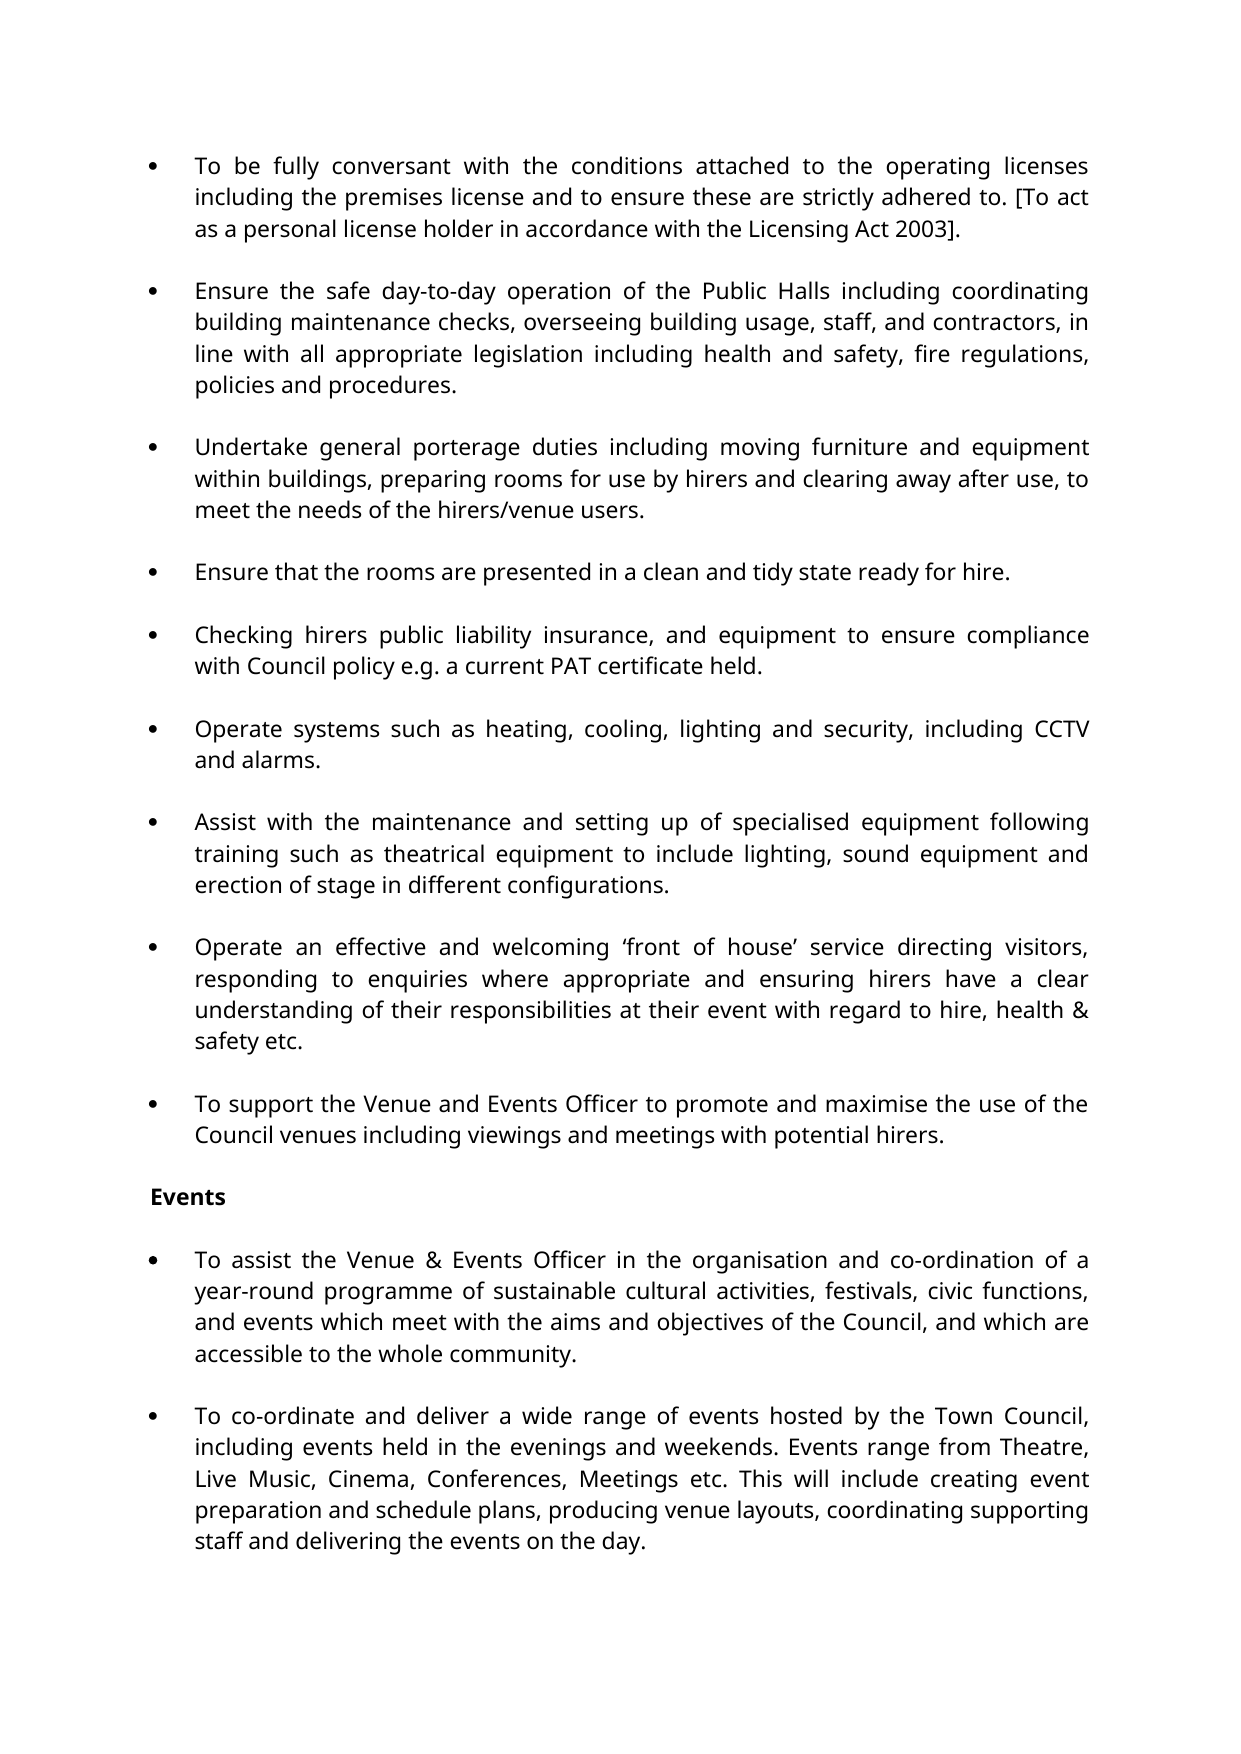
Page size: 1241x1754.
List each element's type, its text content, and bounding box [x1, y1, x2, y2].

list To co-ordinate and deliver a wide range of events hosted by the Town Council, including events held in the evenings and weekends. Events range from Theatre, Live Music, Cinema, Conferences, Meetings etc. This will include creating event preparation and schedule plans, producing venue layouts, coordinating supporting staff and delivering the events on the day. [149, 1400, 1090, 1556]
list To support the Venue and Events Officer to promote and maximise the use of the Council venues including viewings and meetings with potential hirers. [149, 1087, 1090, 1150]
list Operate systems such as heating, cooling, lighting and security, including CCTV and alarms. [149, 712, 1090, 775]
list Events [150, 1181, 1090, 1212]
list To assist the Venue & Events Officer in the organisation and co-ordination of a year-round programme of sustainable cultural activities, festivals, civic functions, and events which meet with the aims and objectives of the Council, and which are accessible to the whole community. [149, 1244, 1090, 1369]
list Ensure the safe day-to-day operation of the Public Halls including coordinating building maintenance checks, overseeing building usage, staff, and contractors, in line with all appropriate legislation including health and safety, fire regulations, policies and procedures. [149, 275, 1090, 400]
list To be fully conversant with the conditions attached to the operating licenses including the premises license and to ensure these are strictly adhered to. [To act as a personal license holder in accordance with the Licensing Act 2003]. [149, 150, 1090, 244]
list Operate an effective and welcoming ‘front of house’ service directing visitors, responding to enquiries where appropriate and ensuring hirers have a clear understanding of their responsibilities at their event with regard to hire, health & safety etc. [149, 931, 1090, 1056]
list Ensure that the rooms are presented in a clean and tidy state ready for hire. [149, 556, 1090, 587]
list Checking hirers public liability insurance, and equipment to ensure compliance with Council policy e.g. a current PAT certificate held. [149, 619, 1090, 681]
list Assist with the maintenance and setting up of specialised equipment following training such as theatrical equipment to include lighting, sound equipment and erection of stage in different configurations. [149, 806, 1090, 900]
list Undertake general porterage duties including moving furniture and equipment within buildings, preparing rooms for use by hirers and clearing away after use, to meet the needs of the hirers/venue users. [149, 431, 1090, 525]
